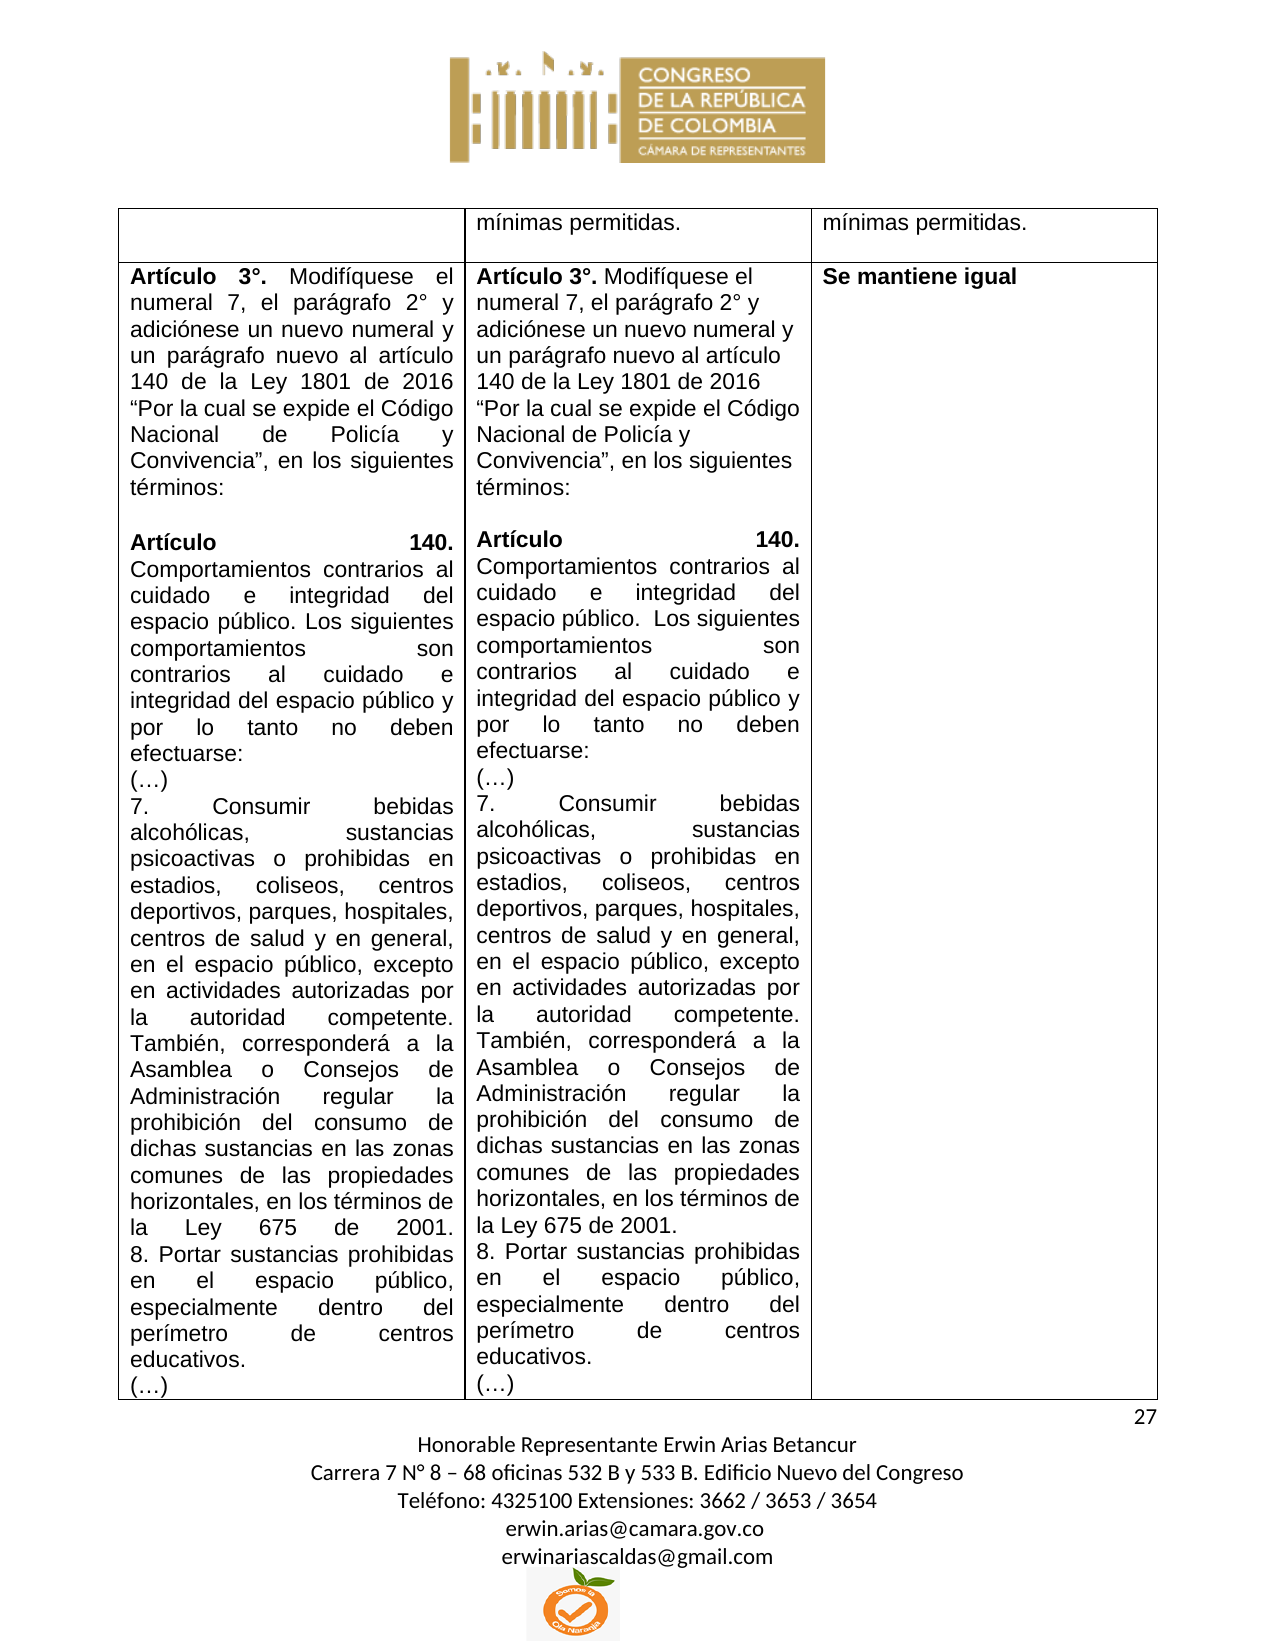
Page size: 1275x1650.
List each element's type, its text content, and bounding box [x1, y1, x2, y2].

picture [449, 51, 826, 163]
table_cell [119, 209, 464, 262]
table_cell Se mantiene igual [812, 263, 1157, 1399]
picture [526, 1567, 620, 1641]
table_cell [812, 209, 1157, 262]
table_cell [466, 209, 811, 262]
